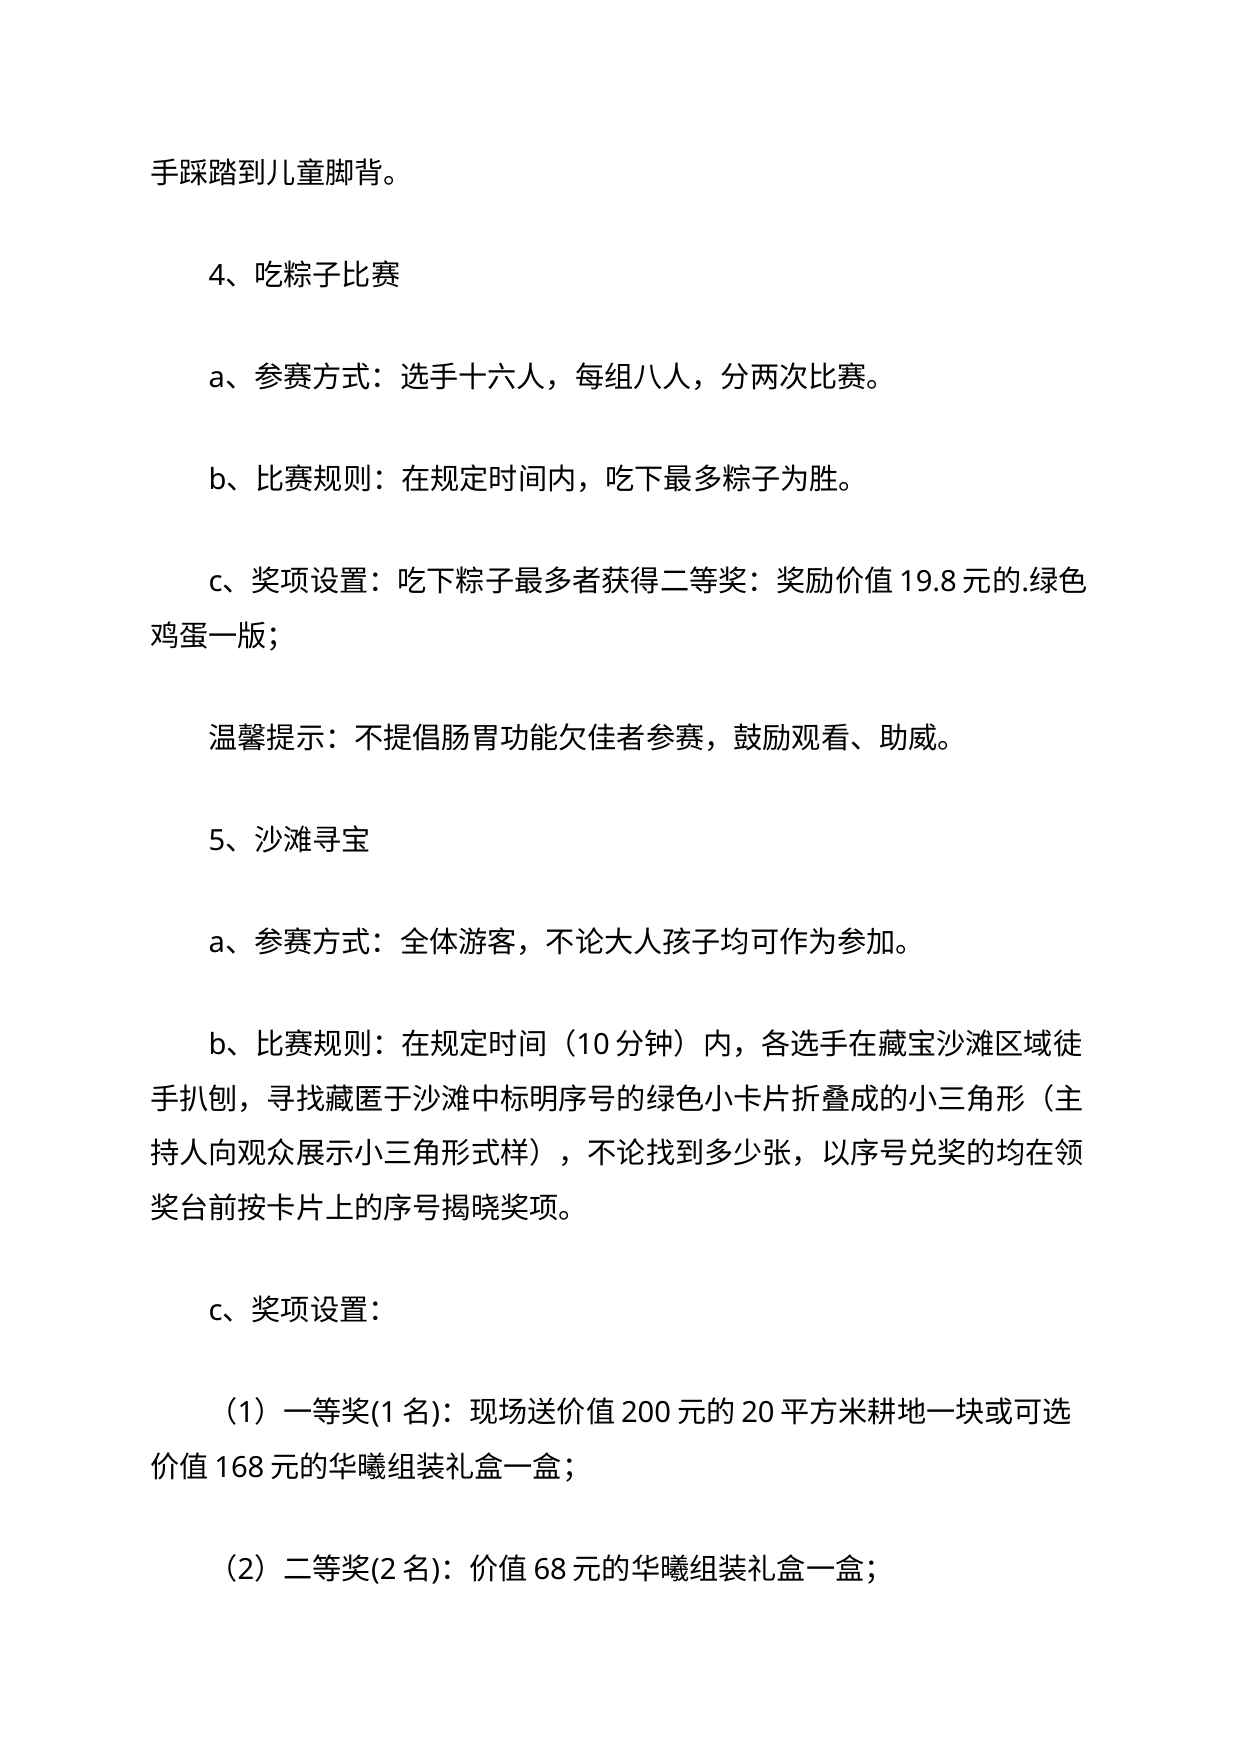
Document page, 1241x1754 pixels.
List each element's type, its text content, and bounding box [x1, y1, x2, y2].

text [150, 150, 1090, 192]
text a、参赛方式：选手十六人，每组八人，分两次比赛。 [150, 354, 1090, 396]
text 温馨提示：不提倡肠胃功能欠佳者参赛，鼓励观看、助威。 [150, 714, 1090, 757]
text （2）二等奖(2名)：价值68元的华曦组装礼盒一盒； [150, 1546, 1090, 1588]
text c、奖项设置：吃下粽子最多者获得二等奖：奖励价值19.8元的.绿色鸡蛋一版； [150, 558, 1090, 655]
text （1）一等奖(1名)：现场送价值200元的20平方米耕地一块或可选价值168元的华曦组装礼盒一盒； [150, 1389, 1090, 1486]
text 4、吃粽子比赛 [150, 252, 1090, 294]
text a、参赛方式：全体游客，不论大人孩子均可作为参加。 [150, 918, 1090, 961]
text b、比赛规则：在规定时间（10分钟）内，各选手在藏宝沙滩区域徒手扒刨，寻找藏匿于沙滩中标明序号的绿色小卡片折叠成的小三角形（主持人向观众展示小三角形式样），不论找到多少张，以序号兑奖的均在领奖台前按卡片上的序号揭晓奖项。 [150, 1020, 1090, 1227]
text 5、沙滩寻宝 [150, 816, 1090, 859]
text b、比赛规则：在规定时间内，吃下最多粽子为胜。 [150, 456, 1090, 498]
text c、奖项设置： [150, 1287, 1090, 1329]
